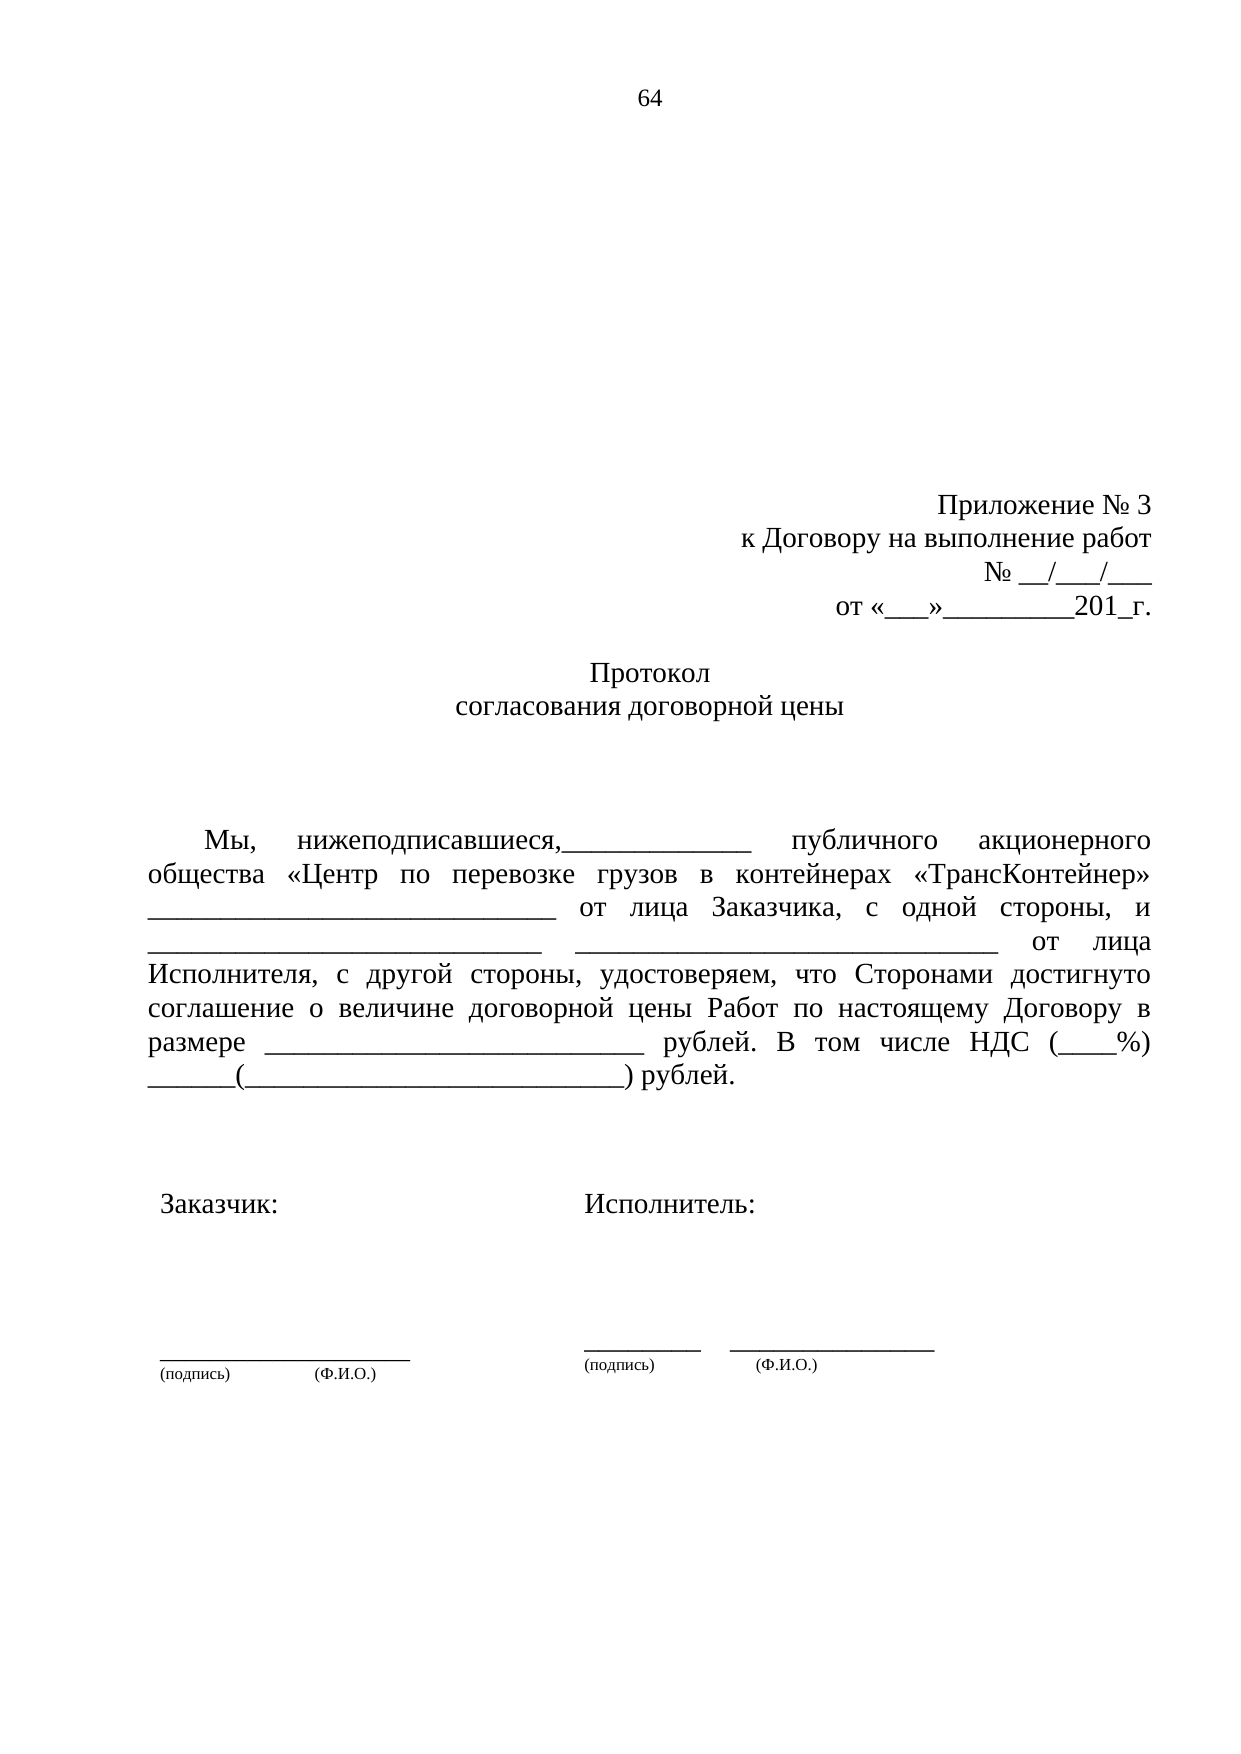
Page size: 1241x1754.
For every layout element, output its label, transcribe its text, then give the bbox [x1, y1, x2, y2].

text Протокол [148, 655, 1152, 688]
text согласования договорной цены [148, 688, 1152, 722]
text к Договору на выполнение работ [148, 521, 1152, 554]
text № __/___/___ [148, 554, 1152, 588]
text Приложение № 3 [148, 487, 1152, 521]
text от «___»_________201_г. [148, 588, 1152, 621]
table_header Исполнитель: ________ ______________ (подпись) (Ф.И.О.) [572, 1187, 1152, 1397]
text Мы, нижеподписавшиеся,_____________ публичного акционерного общества «Центр по перевозке грузов в контейнерах «ТрансКонтейнер» ____________________________ от лица Заказчика, с одной стороны, и ___________________________ _____________________________ от лица Исполнителя, с другой стороны, удостоверяем, что Сторонами достигнуто соглашение о величине договорной цены Работ по настоящему Договору в размере __________________________ рублей. В том числе НДС (____%) ______(__________________________) рублей. [148, 822, 1152, 1091]
table_header Заказчик: ____________________ (подпись) (Ф.И.О.) [148, 1187, 572, 1397]
